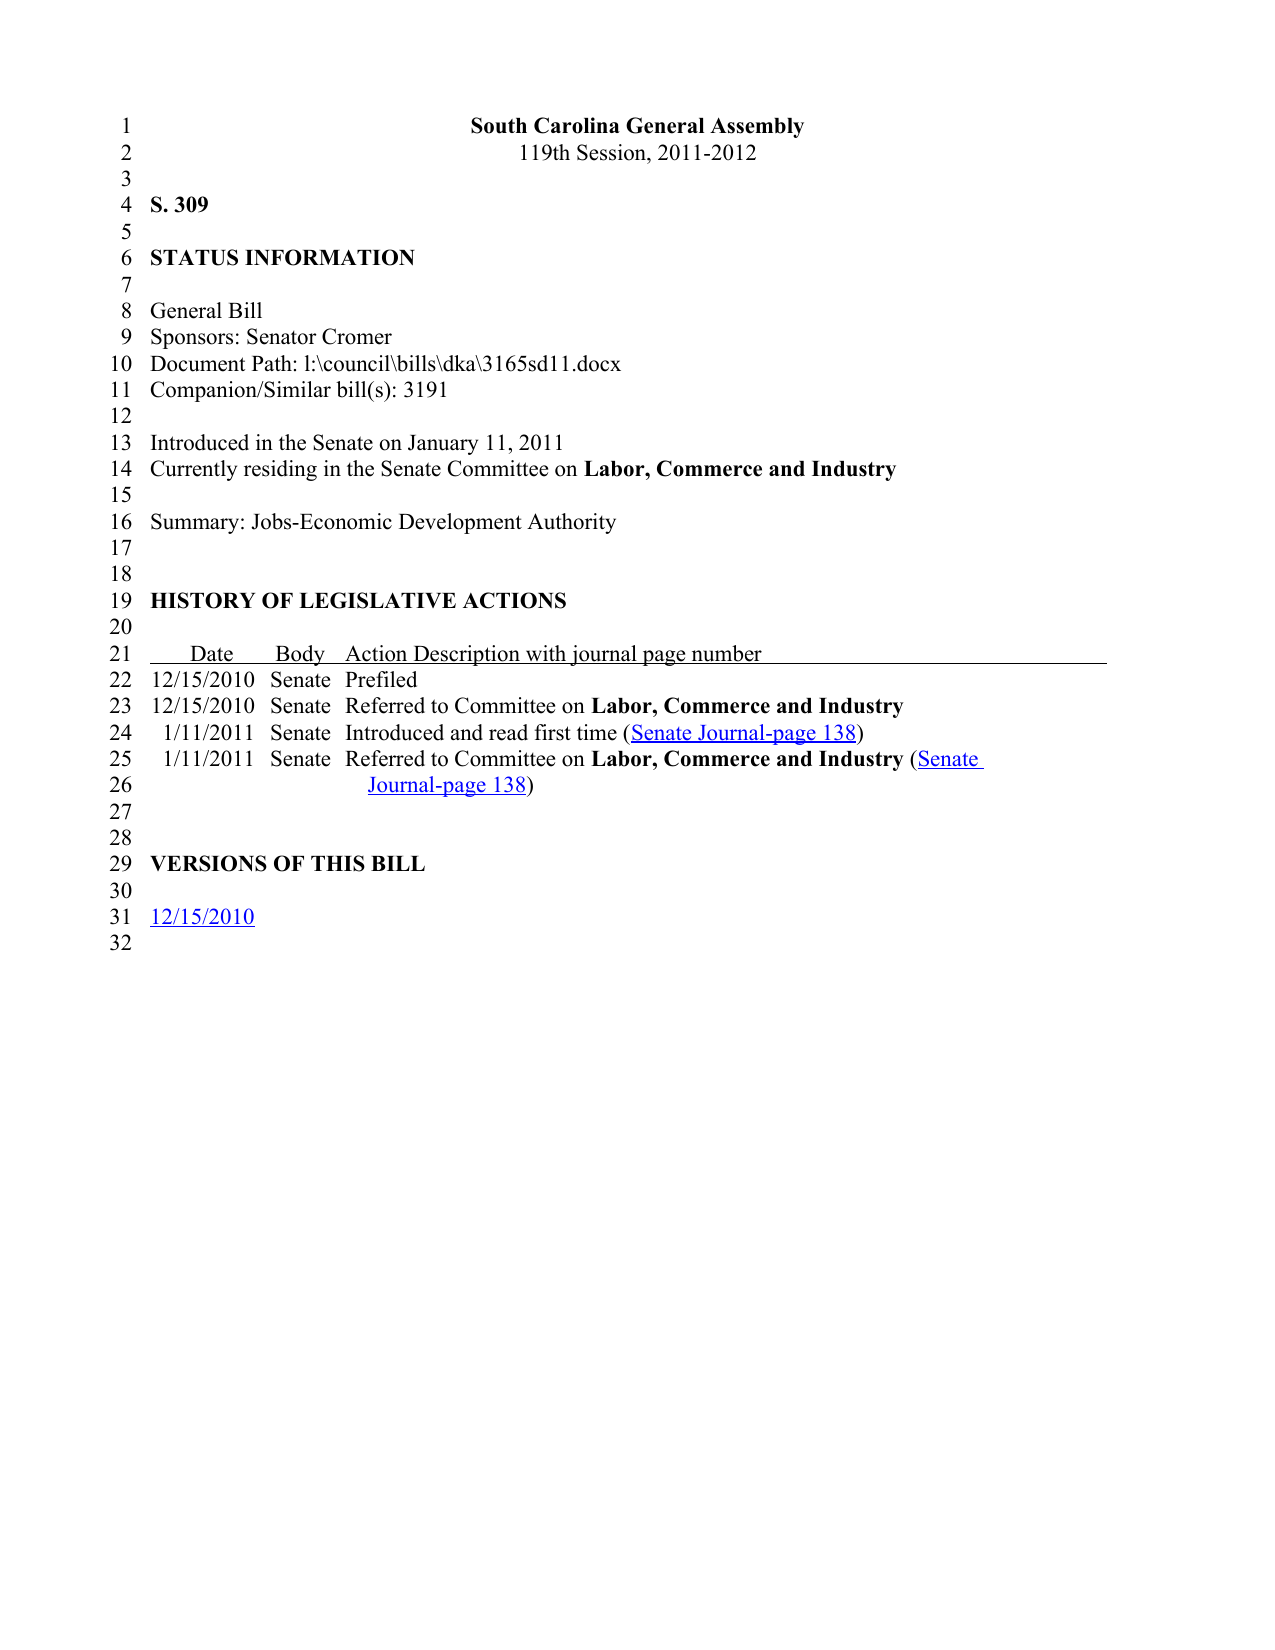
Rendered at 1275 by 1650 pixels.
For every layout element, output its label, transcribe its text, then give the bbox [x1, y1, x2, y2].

text Introduced in the Senate on January 11, 2011 [150, 429, 1125, 455]
text Date Body Action Description with journal page number [150, 639, 1125, 666]
text 119th Session, 2011-2012 [150, 139, 1125, 165]
text STATUS INFORMATION [150, 244, 1125, 271]
text HISTORY OF LEGISLATIVE ACTIONS [150, 587, 1125, 613]
text General Bill [150, 297, 1125, 323]
text Summary: Jobs-Economic Development Authority [150, 508, 1125, 534]
text 1/11/2011 Senate Introduced and read first time (Senate Journal-page 138) [150, 719, 1125, 745]
text South Carolina General Assembly [150, 112, 1125, 139]
text 12/15/2010 Senate Referred to Committee on Labor, Commerce and Industry [150, 692, 1125, 719]
text 12/15/2010 [150, 903, 1125, 929]
text S. 309 [150, 192, 1125, 218]
text Companion/Similar bill(s): 3191 [150, 376, 1125, 402]
text Sponsors: Senator Cromer [150, 323, 1125, 350]
text Currently residing in the Senate Committee on Labor, Commerce and Industry [150, 455, 1125, 481]
text 12/15/2010 Senate Prefiled [150, 666, 1125, 692]
text Document Path: l:\council\bills\dka\3165sd11.docx [150, 350, 1125, 376]
text VERSIONS OF THIS BILL [150, 850, 1125, 877]
text 1/11/2011 Senate Referred to Committee on Labor, Commerce and Industry (Senate Journal-page 138) [150, 745, 1125, 798]
